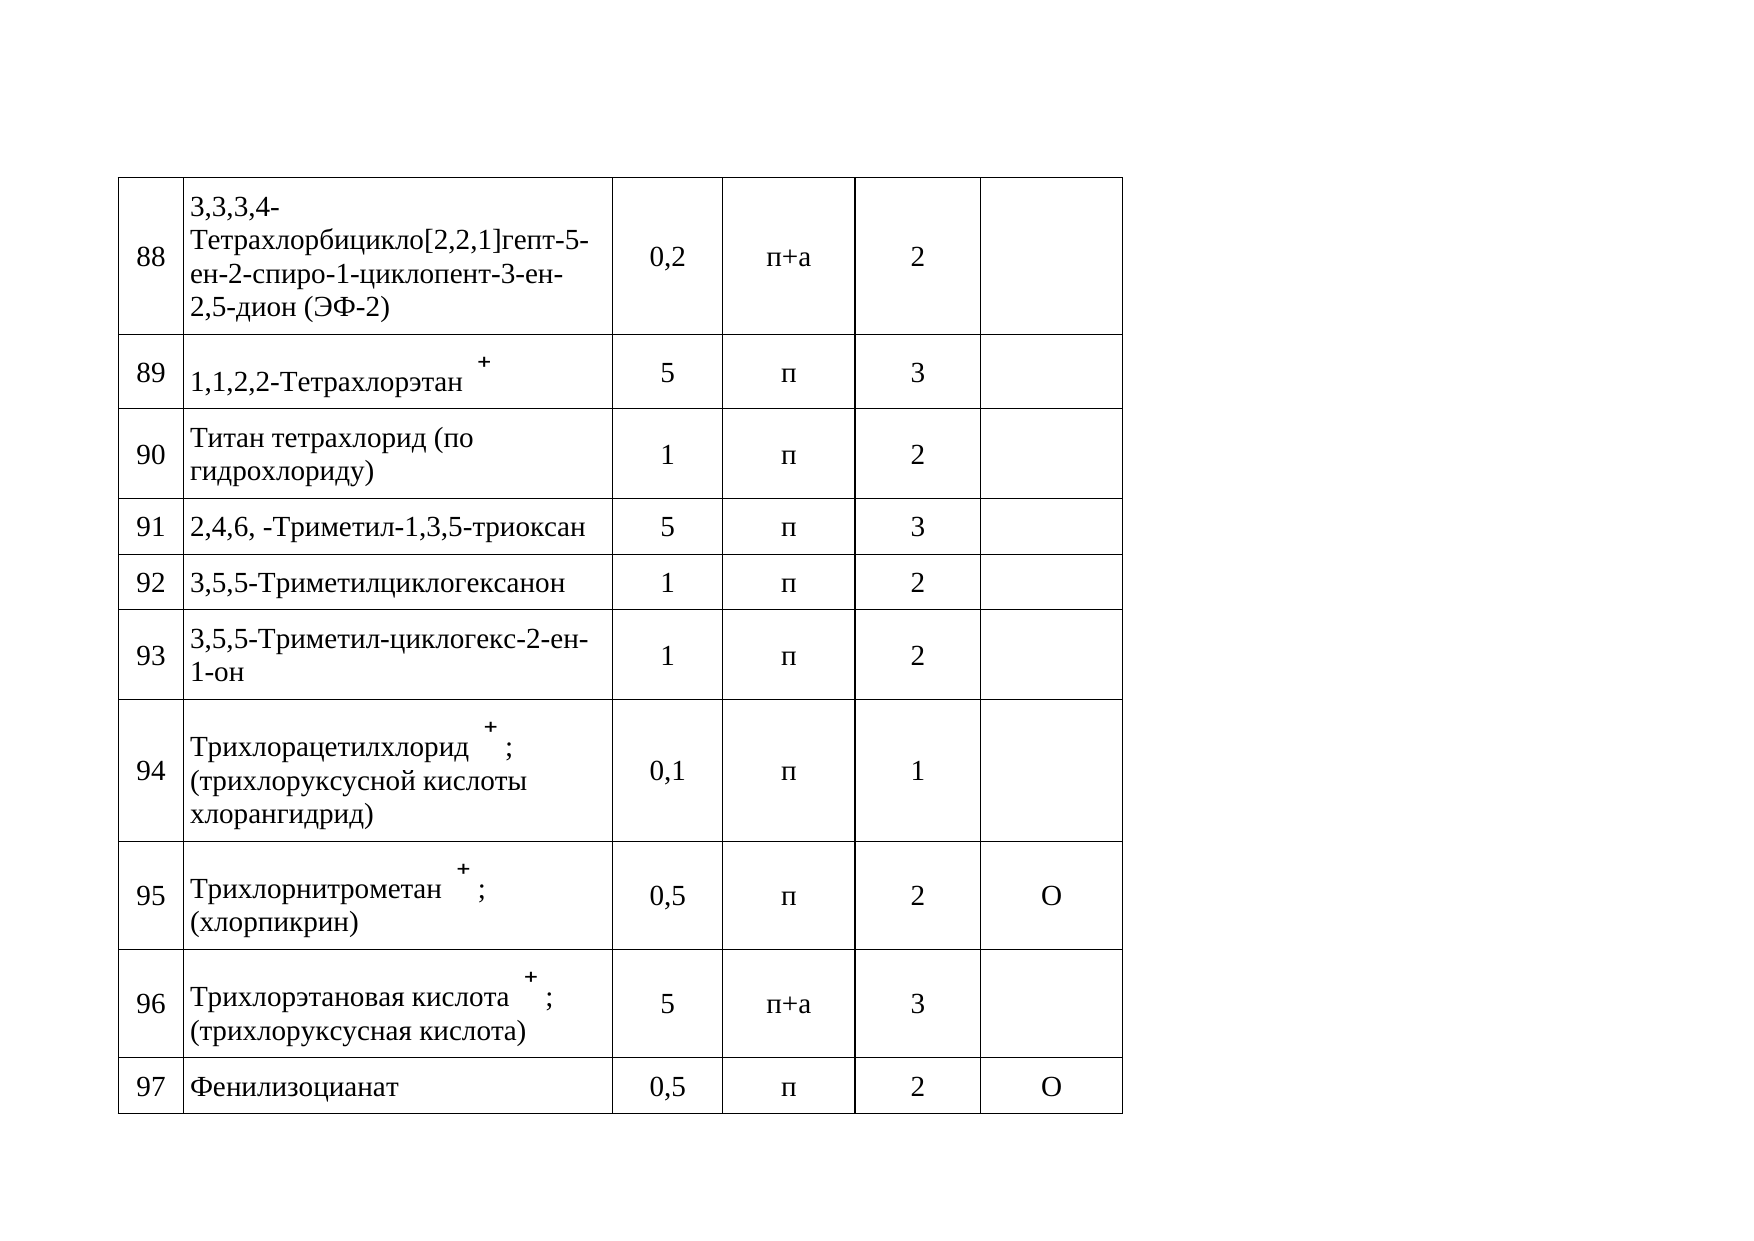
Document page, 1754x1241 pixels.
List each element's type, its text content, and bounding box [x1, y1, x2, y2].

table_cell [981, 950, 1122, 1057]
table_cell п+а [723, 950, 854, 1057]
table_cell 2,4,6, -Триметил-1,3,5-триоксан [184, 499, 612, 553]
table_cell 2 [856, 1058, 980, 1113]
table_cell 95 [119, 842, 183, 949]
table_cell 2 [856, 178, 980, 334]
table_cell п [723, 610, 854, 699]
table_cell п [723, 700, 854, 841]
table_cell 91 [119, 499, 183, 553]
table_cell 2 [856, 842, 980, 949]
table_cell 5 [613, 335, 722, 408]
table_cell 3,3,3,4-Тетрахлорбицикло[2,2,1]гепт-5-ен-2-спиро-1-циклопент-3-ен-2,5-дион (ЭФ-2) [184, 178, 612, 334]
table_cell 3 [856, 499, 980, 553]
table_cell 3 [856, 950, 980, 1057]
table_cell п [723, 499, 854, 553]
table_cell 1 [613, 610, 722, 699]
table_cell O [981, 842, 1122, 949]
table_cell 1 [613, 555, 722, 609]
table_cell п [723, 555, 854, 609]
table_cell 92 [119, 555, 183, 609]
table_cell [981, 610, 1122, 699]
table_cell 96 [119, 950, 183, 1057]
table_cell 88 [119, 178, 183, 334]
table_cell 89 [119, 335, 183, 408]
table_cell 0,2 [613, 178, 722, 334]
table_cell 0,1 [613, 700, 722, 841]
table_cell O [981, 1058, 1122, 1113]
table_cell [981, 700, 1122, 841]
table_cell 90 [119, 409, 183, 498]
table_cell п+а [723, 178, 854, 334]
table_cell Трихлорнитрометан ; (хлорпикрин) [184, 842, 612, 949]
table_cell п [723, 842, 854, 949]
table_cell 5 [613, 950, 722, 1057]
table_cell 1 [856, 700, 980, 841]
table_cell 93 [119, 610, 183, 699]
table_cell [981, 409, 1122, 498]
table_cell п [723, 335, 854, 408]
table_cell 97 [119, 1058, 183, 1113]
table_cell 3,5,5-Триметилциклогексанон [184, 555, 612, 609]
table_cell Титан тетрахлорид (по гидрохлориду) [184, 409, 612, 498]
table_cell 2 [856, 610, 980, 699]
table_cell п [723, 409, 854, 498]
table_cell Фенилизоцианат [184, 1058, 612, 1113]
table_cell 0,5 [613, 1058, 722, 1113]
table_cell [981, 178, 1122, 334]
table_cell 1,1,2,2-Тетрахлорэтан [184, 335, 612, 408]
table_cell [981, 555, 1122, 609]
table_cell [981, 335, 1122, 408]
table_cell 94 [119, 700, 183, 841]
table_cell 2 [856, 555, 980, 609]
table_cell [981, 499, 1122, 553]
table_cell 3 [856, 335, 980, 408]
table_cell 5 [613, 499, 722, 553]
table_cell Трихлорацетилхлорид ; (трихлоруксусной кислоты хлорангидрид) [184, 700, 612, 841]
table_cell 3,5,5-Триметил-циклогекс-2-ен-1-он [184, 610, 612, 699]
table_cell Трихлорэтановая кислота ; (трихлоруксусная кислота) [184, 950, 612, 1057]
table_cell 1 [613, 409, 722, 498]
table_cell 0,5 [613, 842, 722, 949]
table_cell 2 [856, 409, 980, 498]
table_cell п [723, 1058, 854, 1113]
